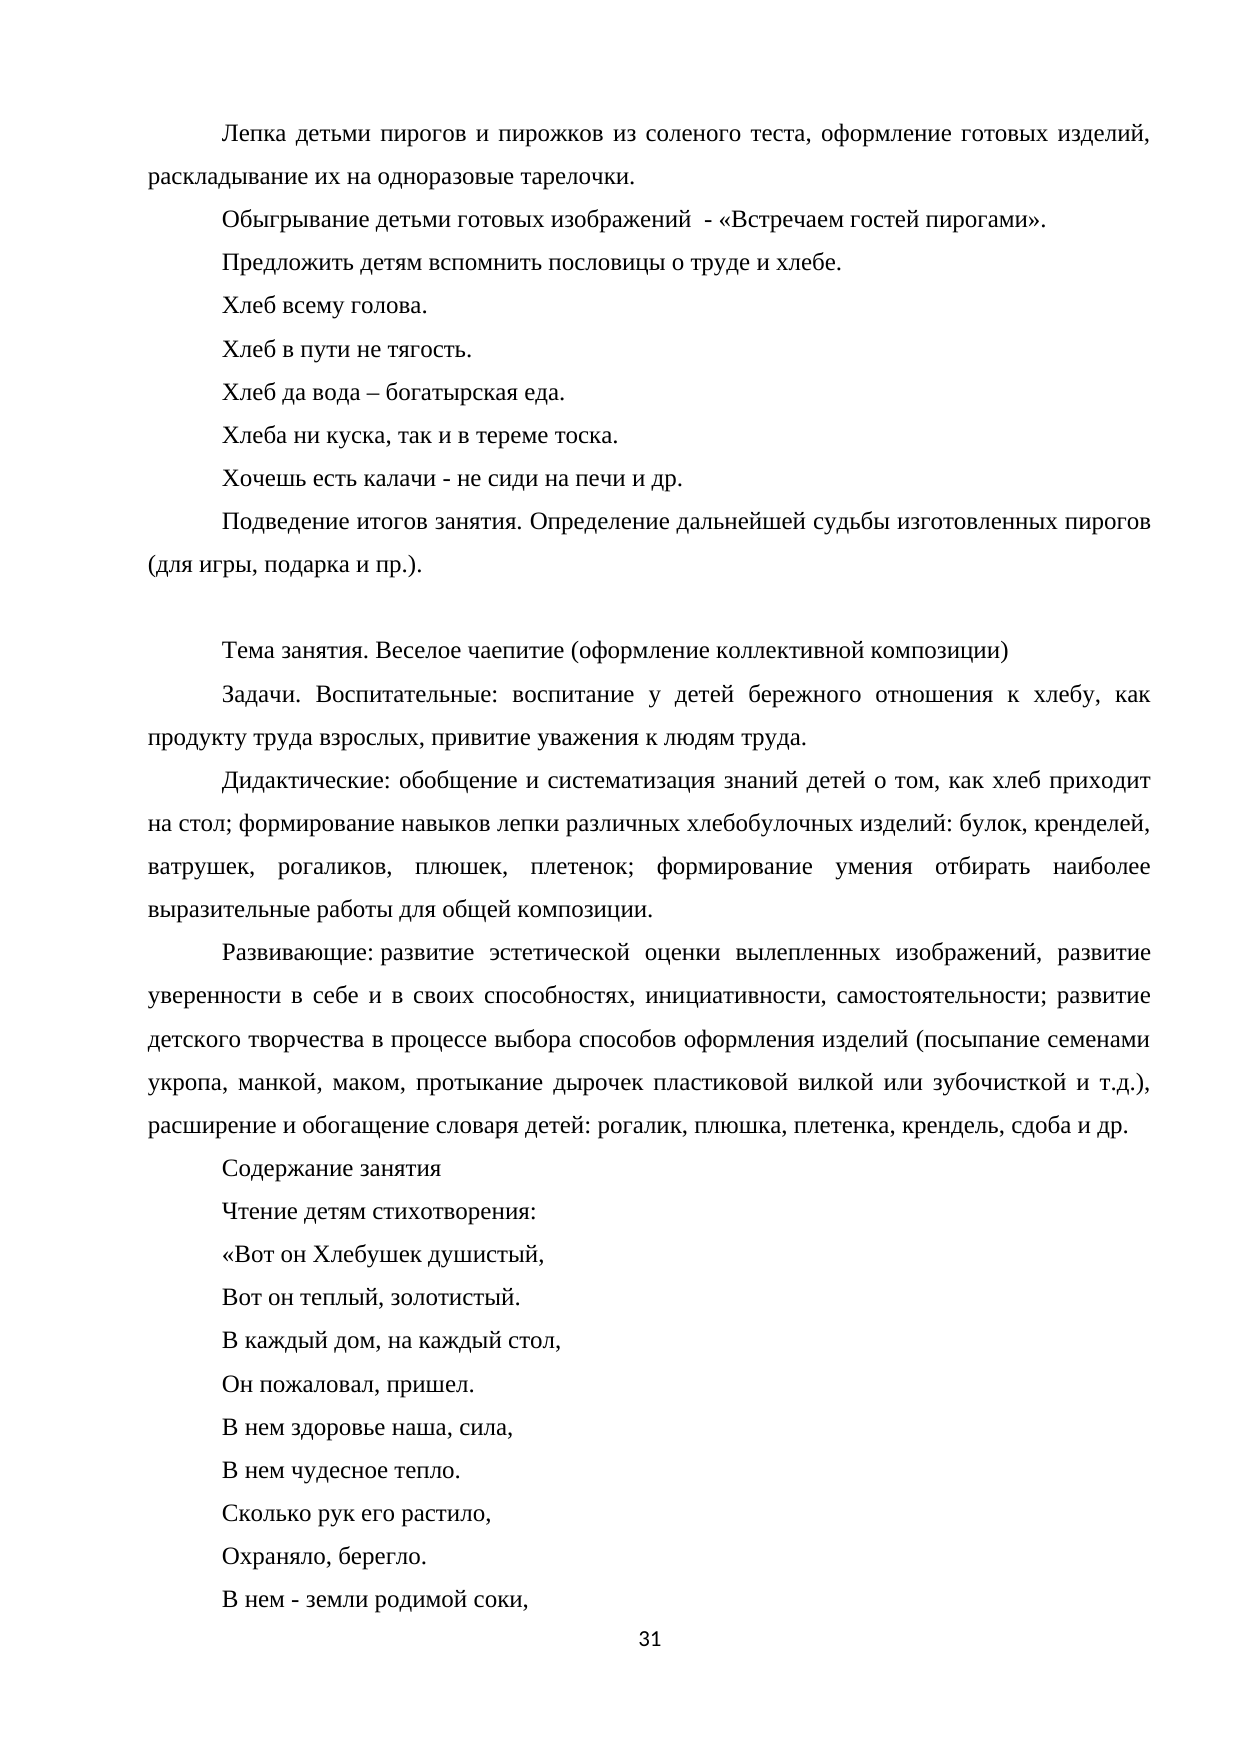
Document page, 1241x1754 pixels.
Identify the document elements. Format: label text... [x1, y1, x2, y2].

text В каждый дом, на каждый стол, [148, 1326, 1152, 1354]
text Хлеб в пути не тягость. [148, 334, 1152, 362]
text Он пожаловал, пришел. [148, 1369, 1152, 1397]
text Подведение итогов занятия. Определение дальнейшей судьбы изготовленных пирогов (для игры, подарка и пр.). [148, 506, 1152, 578]
text Чтение детям стихотворения: [148, 1196, 1152, 1225]
text В нем чудесное тепло. [148, 1455, 1152, 1484]
text Охраняло, берегло. [148, 1541, 1152, 1570]
text Вот он теплый, золотистый. [148, 1282, 1152, 1311]
text Обыгрывание детьми готовых изображений - «Встречаем гостей пирогами». [148, 204, 1152, 233]
text Дидактические: обобщение и систематизация знаний детей о том, как хлеб приходит на стол; формирование навыков лепки различных хлебобулочных изделий: булок, кренделей, ватрушек, рогаликов, плюшек, плетенок; формирование умения отбирать наиболее выразительные работы для общей композиции. [148, 765, 1152, 923]
text Хлеба ни куска, так и в тереме тоска. [148, 420, 1152, 449]
text Сколько рук его растило, [148, 1498, 1152, 1527]
text В нем - земли родимой соки, [148, 1584, 1152, 1613]
text Содержание занятия [148, 1153, 1152, 1182]
text Хлеб всему голова. [148, 291, 1152, 319]
text Лепка детьми пирогов и пирожков из соленого теста, оформление готовых изделий, раскладывание их на одноразовые тарелочки. [148, 118, 1152, 190]
text Задачи. Воспитательные: воспитание у детей бережного отношения к хлебу, как продукту труда взрослых, привитие уважения к людям труда. [148, 679, 1152, 751]
text Предложить детям вспомнить пословицы о труде и хлебе. [148, 247, 1152, 276]
text Хочешь есть калачи - не сиди на печи и др. [148, 463, 1152, 492]
text «Вот он Хлебушек душистый, [148, 1239, 1152, 1268]
text Хлеб да вода – богатырская еда. [148, 377, 1152, 406]
text В нем здоровье наша, сила, [148, 1412, 1152, 1441]
text Развивающие: развитие эстетической оценки вылепленных изображений, развитие уверенности в себе и в своих способностях, инициативности, самостоятельности; развитие детского творчества в процессе выбора способов оформления изделий (посыпание семенами укропа, манкой, маком, протыкание дырочек пластиковой вилкой или зубочисткой и т.д.), расширение и обогащение словаря детей: рогалик, плюшка, плетенка, крендель, сдоба и др. [148, 937, 1152, 1139]
text Тема занятия. Веселое чаепитие (оформление коллективной композиции) [148, 636, 1152, 664]
